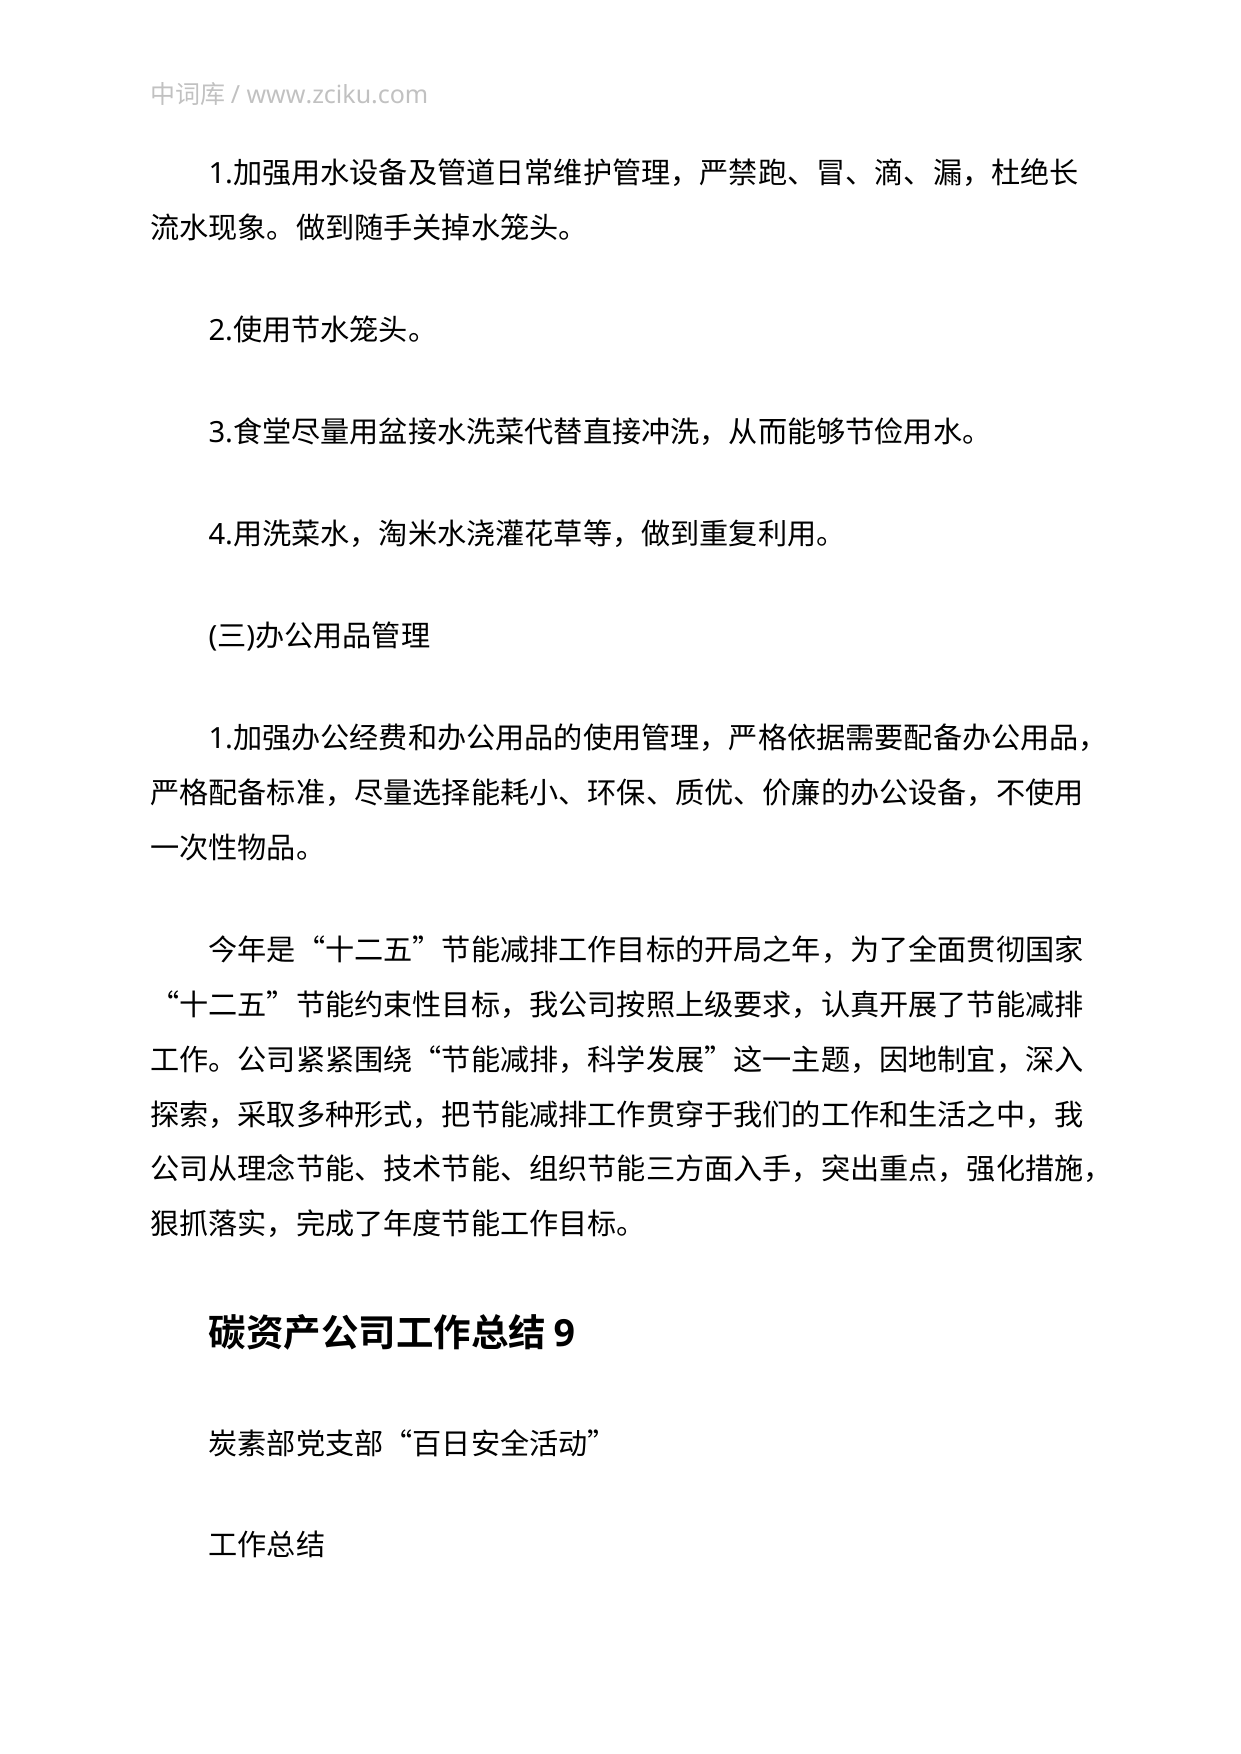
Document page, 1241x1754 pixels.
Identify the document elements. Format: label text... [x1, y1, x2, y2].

text (三)办公用品管理 [150, 613, 1090, 655]
text 4.用洗菜水，淘米水浇灌花草等，做到重复利用。 [150, 511, 1090, 553]
text 炭素部党支部“百日安全活动” [150, 1420, 1090, 1462]
text 3.食堂尽量用盆接水洗菜代替直接冲洗，从而能够节俭用水。 [150, 409, 1090, 451]
text 1.加强办公经费和办公用品的使用管理，严格依据需要配备办公用品，严格配备标准，尽量选择能耗小、环保、质优、价廉的办公设备，不使用一次性物品。 [150, 715, 1090, 867]
text 碳资产公司工作总结9 [150, 1303, 1090, 1357]
text 2.使用节水笼头。 [150, 307, 1090, 349]
text 工作总结 [150, 1522, 1090, 1564]
text 1.加强用水设备及管道日常维护管理，严禁跑、冒、滴、漏，杜绝长流水现象。做到随手关掉水笼头。 [150, 150, 1090, 247]
text 今年是“十二五”节能减排工作目标的开局之年，为了全面贯彻国家“十二五”节能约束性目标，我公司按照上级要求，认真开展了节能减排工作。公司紧紧围绕“节能减排，科学发展”这一主题，因地制宜，深入探索，采取多种形式，把节能减排工作贯穿于我们的工作和生活之中，我公司从理念节能、技术节能、组织节能三方面入手，突出重点，强化措施，狠抓落实，完成了年度节能工作目标。 [150, 926, 1090, 1243]
